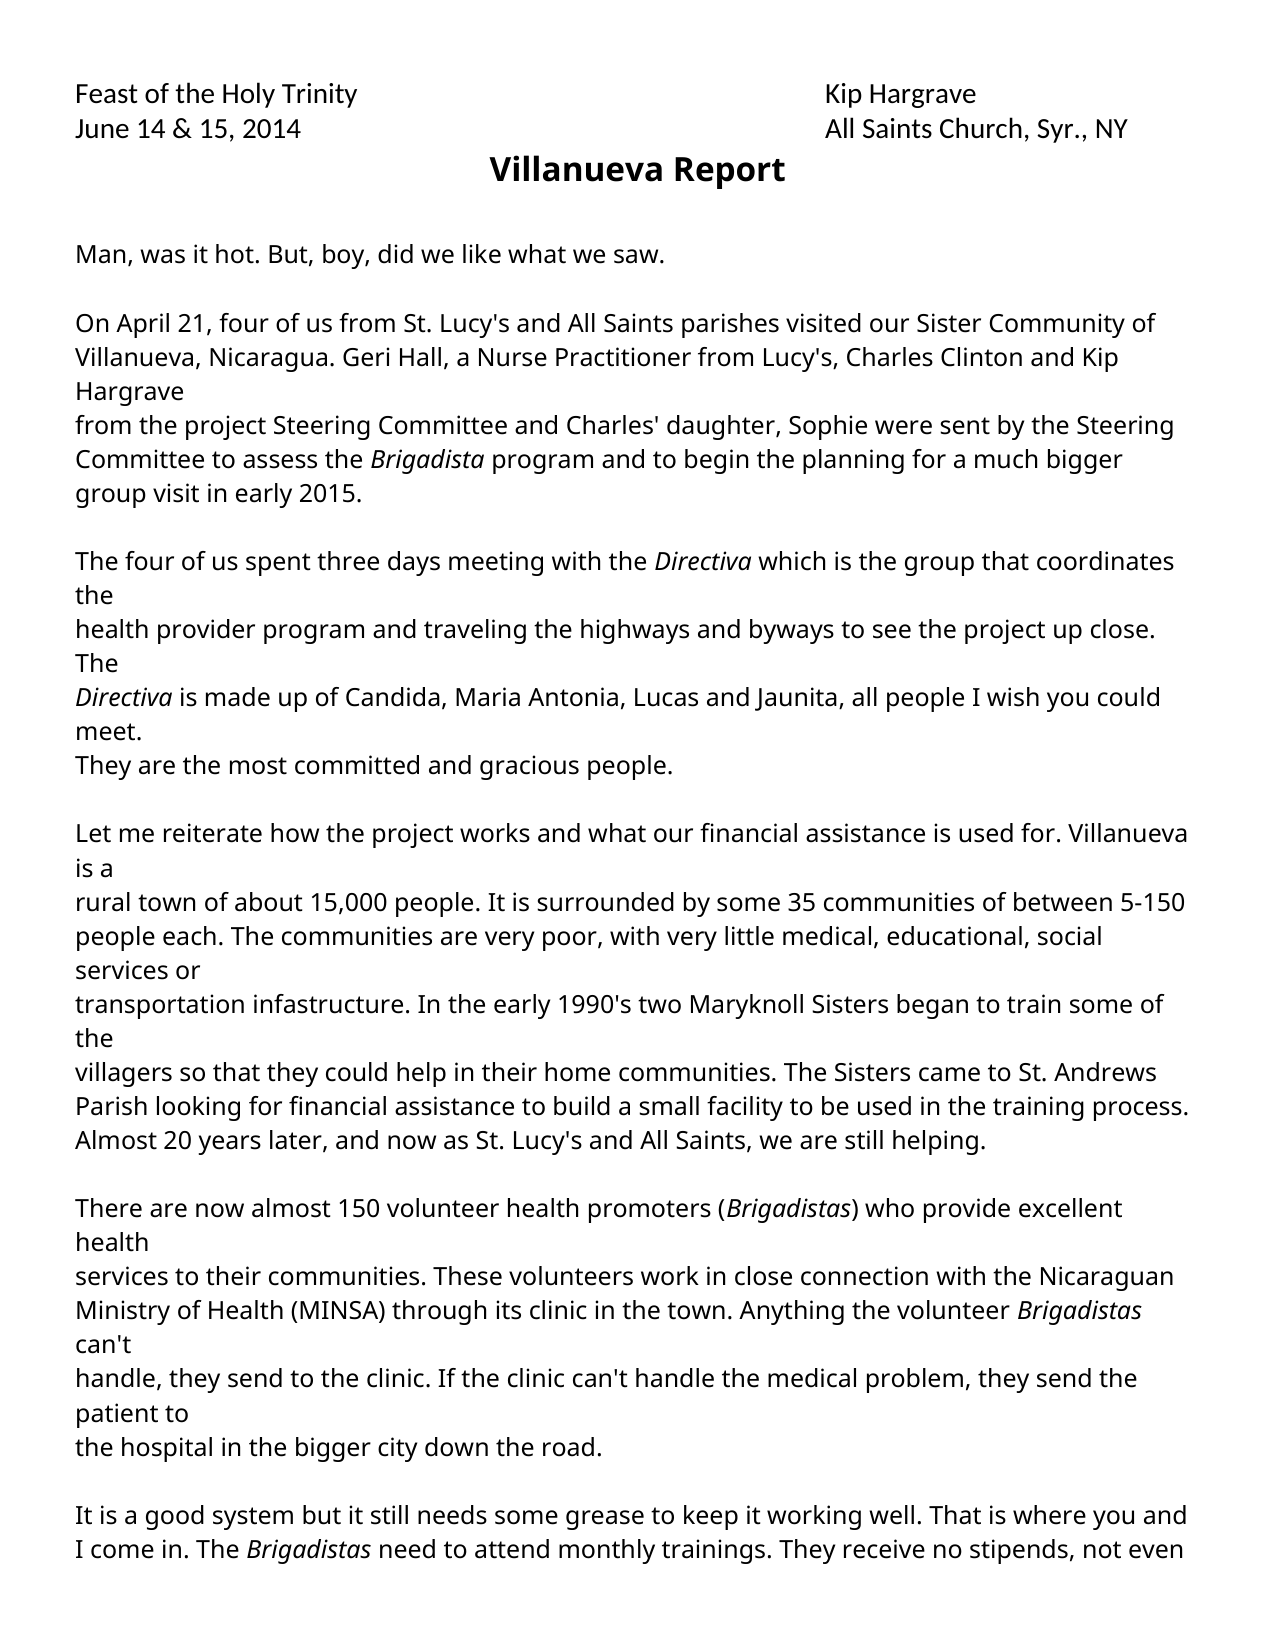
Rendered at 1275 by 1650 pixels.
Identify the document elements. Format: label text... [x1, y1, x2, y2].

text Feast of the Holy Trinity Kip Hargrave [75, 75, 1200, 111]
text people each. The communities are very poor, with very little medical, educational, social services or [75, 918, 1200, 986]
text Ministry of Health (MINSA) through its clinic in the town. Anything the volunteer Brigadistas can't [75, 1293, 1200, 1361]
text The four of us spent three days meeting with the Directiva which is the group that coordinates the [75, 544, 1200, 612]
text services to their communities. These volunteers work in close connection with the Nicaraguan [75, 1259, 1200, 1293]
text rural town of about 15,000 people. It is surrounded by some 35 communities of between 5-150 [75, 884, 1200, 918]
text Villanueva, Nicaragua. Geri Hall, a Nurse Practitioner from Lucy's, Charles Clinton and Kip Hargrave [75, 339, 1200, 407]
text Villanueva Report [75, 146, 1200, 192]
text transportation infastructure. In the early 1990's two Maryknoll Sisters began to train some of the [75, 986, 1200, 1054]
text On April 21, four of us from St. Lucy's and All Saints parishes visited our Sister Community of [75, 305, 1200, 339]
text Man, was it hot. But, boy, did we like what we saw. [75, 237, 1200, 271]
text villagers so that they could help in their home communities. The Sisters came to St. Andrews Parish looking for financial assistance to build a small facility to be used in the training process. Almost 20 years later, and now as St. Lucy's and All Saints, we are still helping. [75, 1054, 1200, 1157]
text There are now almost 150 volunteer health promoters (Brigadistas) who provide excellent health [75, 1191, 1200, 1259]
text the hospital in the bigger city down the road. [75, 1429, 1200, 1463]
text It is a good system but it still needs some grease to keep it working well. That is where you and I come in. The Brigadistas need to attend monthly trainings. They receive no stipends, not even [75, 1497, 1200, 1566]
text handle, they send to the clinic. If the clinic can't handle the medical problem, they send the patient to [75, 1361, 1200, 1429]
text June 14 & 15, 2014 All Saints Church, Syr., NY [75, 111, 1219, 146]
text They are the most committed and gracious people. [75, 748, 1200, 782]
text from the project Steering Committee and Charles' daughter, Sophie were sent by the Steering [75, 407, 1200, 441]
text Committee to assess the Brigadista program and to begin the planning for a much bigger group visit in early 2015. [75, 441, 1200, 509]
text Directiva is made up of Candida, Maria Antonia, Lucas and Jaunita, all people I wish you could meet. [75, 680, 1200, 748]
text Let me reiterate how the project works and what our financial assistance is used for. Villanueva is a [75, 816, 1200, 884]
text health provider program and traveling the highways and byways to see the project up close. The [75, 612, 1200, 680]
